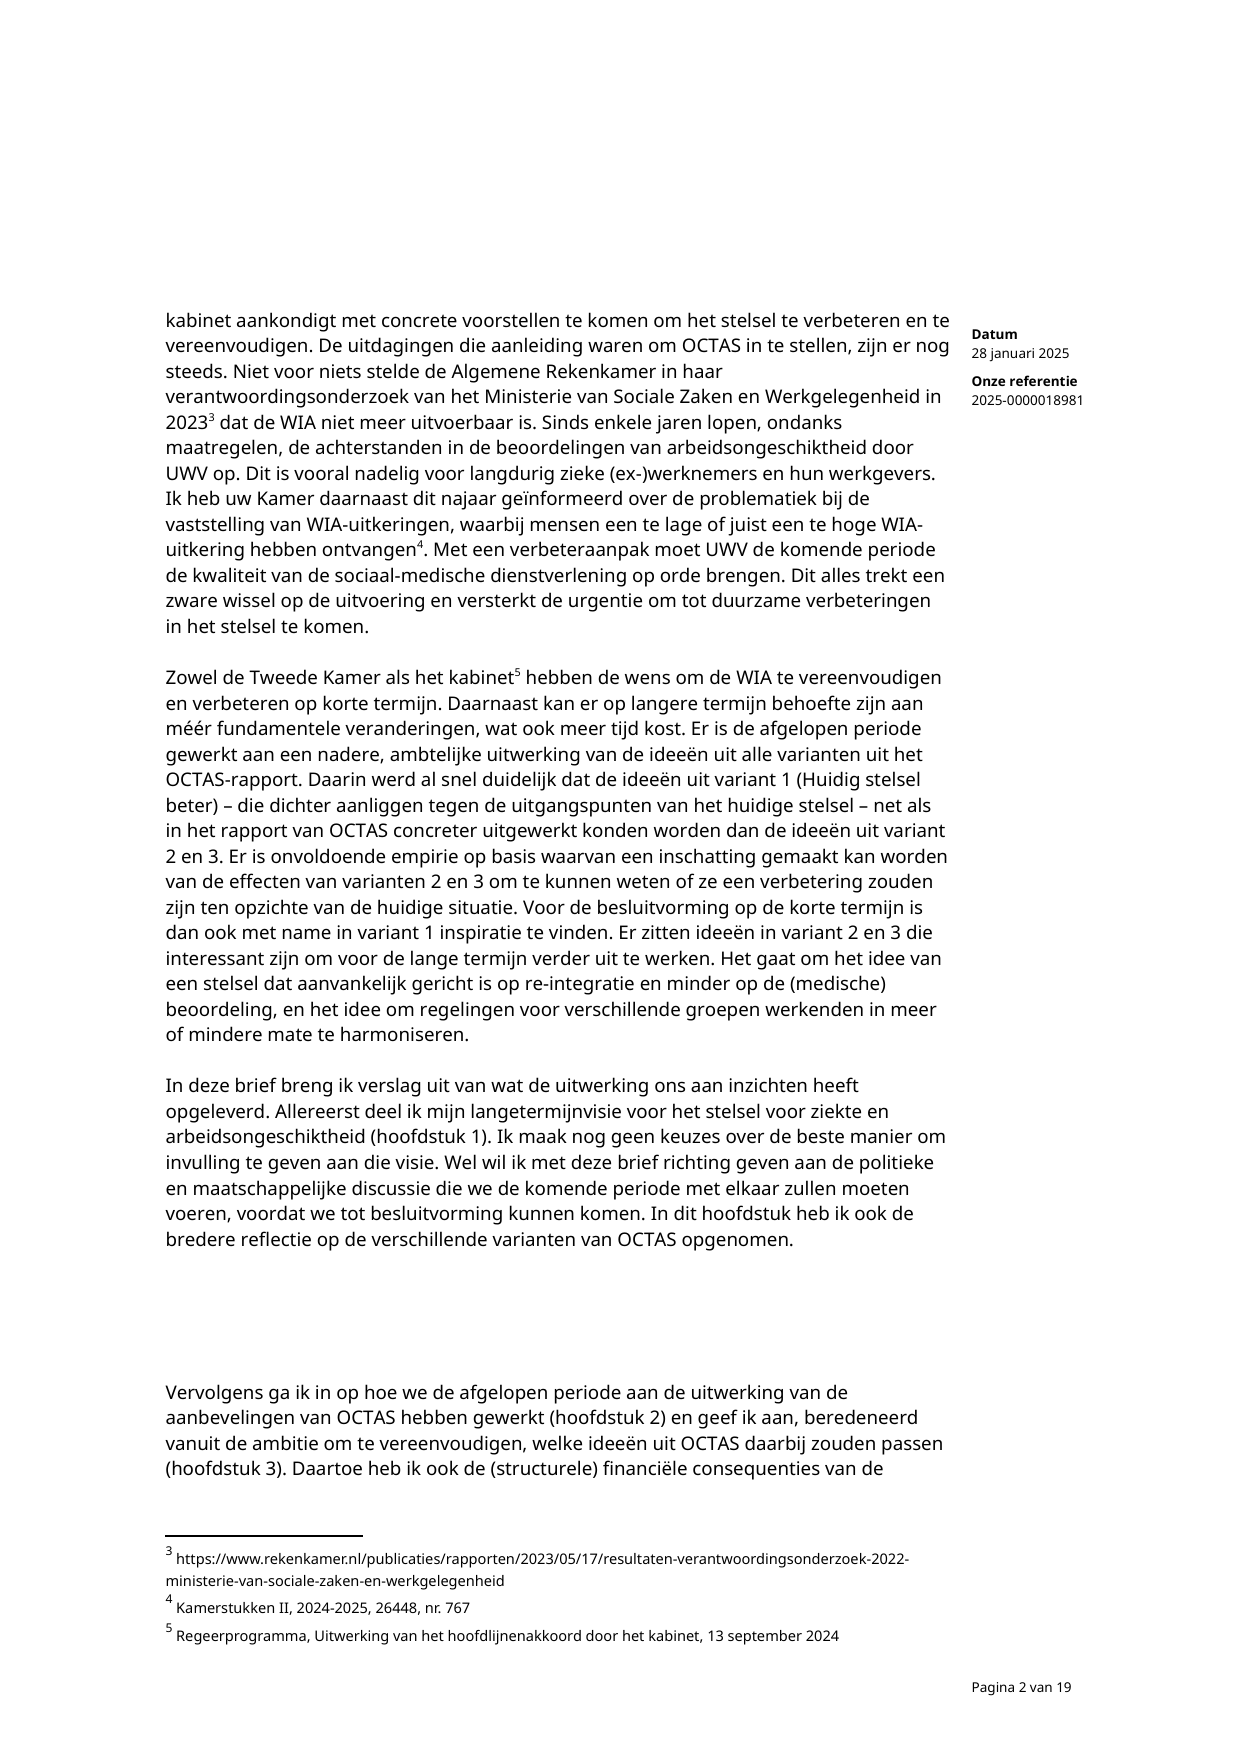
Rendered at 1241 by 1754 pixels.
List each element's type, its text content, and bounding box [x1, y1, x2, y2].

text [165, 1379, 951, 1481]
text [165, 307, 951, 639]
text In deze brief breng ik verslag uit van wat de uitwerking ons aan inzichten heeft opgeleverd. Allereerst deel ik mijn langetermijnvisie voor het stelsel voor ziekte en arbeidsongeschiktheid (hoofdstuk 1). Ik maak nog geen keuzes over de beste manier om invulling te geven aan die visie. Wel wil ik met deze brief richting geven aan de politieke en maatschappelijke discussie die we de komende periode met elkaar zullen moeten voeren, voordat we tot besluitvorming kunnen komen. In dit hoofdstuk heb ik ook de bredere reflectie op de verschillende varianten van OCTAS opgenomen. [165, 1073, 951, 1251]
text Zowel de Tweede Kamer als het kabinet hebben de wens om de WIA te vereenvoudigen en verbeteren op korte termijn. Daarnaast kan er op langere termijn behoefte zijn aan méér fundamentele veranderingen, wat ook meer tijd kost. Er is de afgelopen periode gewerkt aan een nadere, ambtelijke uitwerking van de ideeën uit alle varianten uit het OCTAS-rapport. Daarin werd al snel duidelijk dat de ideeën uit variant 1 (Huidig stelsel beter) – die dichter aanliggen tegen de uitgangspunten van het huidige stelsel – net als in het rapport van OCTAS concreter uitgewerkt konden worden dan de ideeën uit variant 2 en 3. Er is onvoldoende empirie op basis waarvan een inschatting gemaakt kan worden van de effecten van varianten 2 en 3 om te kunnen weten of ze een verbetering zouden zijn ten opzichte van de huidige situatie. Voor de besluitvorming op de korte termijn is dan ook met name in variant 1 inspiratie te vinden. Er zitten ideeën in variant 2 en 3 die interessant zijn om voor de lange termijn verder uit te werken. Het gaat om het idee van een stelsel dat aanvankelijk gericht is op re-integratie en minder op de (medische) beoordeling, en het idee om regelingen voor verschillende groepen werkenden in meer of mindere mate te harmoniseren. [165, 664, 951, 1047]
